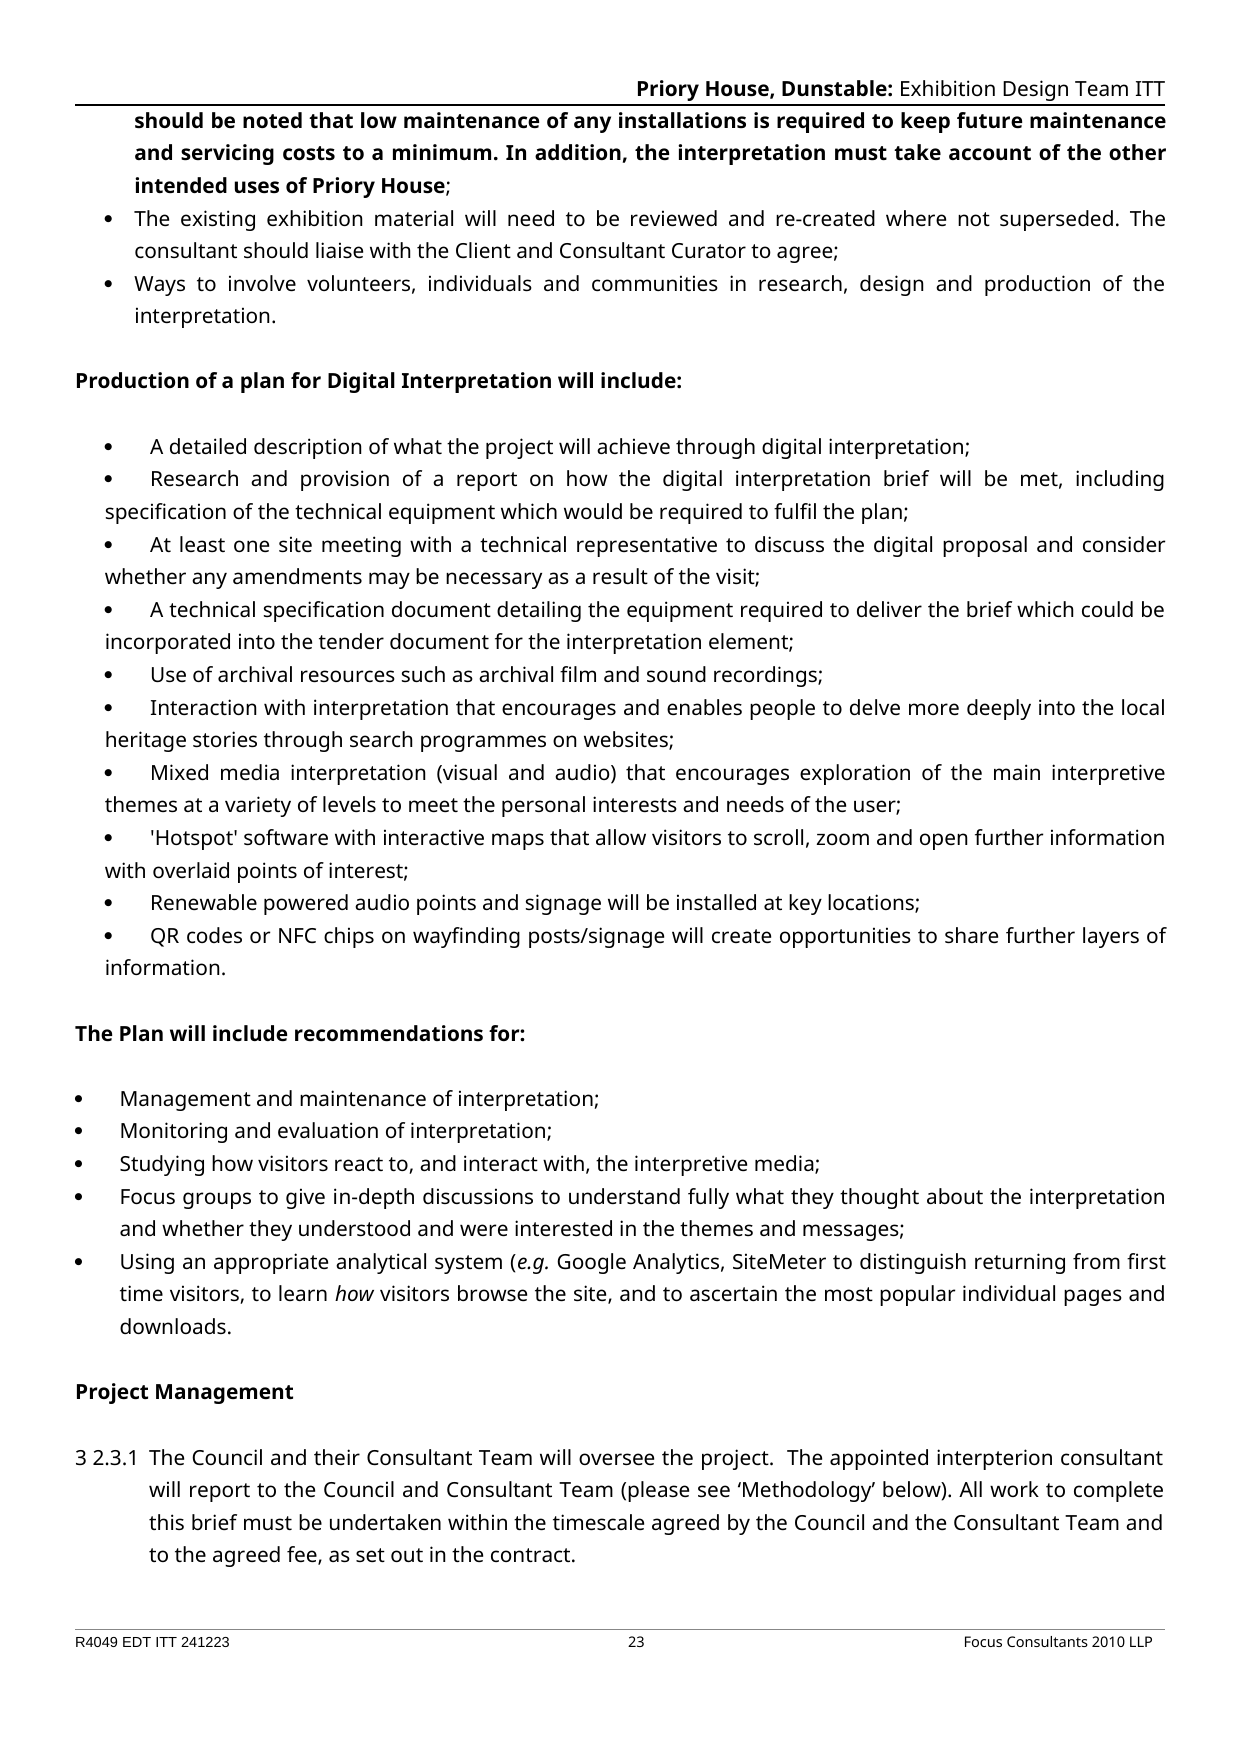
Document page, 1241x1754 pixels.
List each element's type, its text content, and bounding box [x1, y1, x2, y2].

list Using an appropriate analytical system (e.g. Google Analytics, SiteMeter to distinguish returning from first time visitors, to learn how visitors browse the site, and to ascertain the most popular individual pages and downloads. [75, 1247, 1167, 1341]
list A detailed description of what the project will achieve through digital interpretation; [104, 432, 1167, 460]
list Ways to involve volunteers, individuals and communities in research, design and production of the interpretation. [104, 269, 1167, 330]
list Renewable powered audio points and signage will be installed at key locations; [104, 888, 1167, 917]
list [104, 106, 1167, 199]
list Focus groups to give in-depth discussions to understand fully what they thought about the interpretation and whether they understood and were interested in the themes and messages; [75, 1182, 1167, 1243]
list The existing exhibition material will need to be reviewed and re-created where not superseded. The consultant should liaise with the Client and Consultant Curator to agree; [104, 204, 1167, 265]
list At least one site meeting with a technical representative to discuss the digital proposal and consider whether any amendments may be necessary as a result of the visit; [104, 530, 1167, 591]
list Studying how visitors react to, and interact with, the interpretive media; [75, 1149, 1167, 1178]
list Use of archival resources such as archival film and sound recordings; [104, 660, 1167, 688]
text The Plan will include recommendations for: [75, 1019, 1167, 1047]
list QR codes or NFC chips on wayfinding posts/signage will create opportunities to share further layers of information. [104, 921, 1167, 982]
list Research and provision of a report on how the digital interpretation brief will be met, including specification of the technical equipment which would be required to fulfil the plan; [104, 464, 1167, 526]
list Mixed media interpretation (visual and audio) that encourages exploration of the main interpretive themes at a variety of levels to meet the personal interests and needs of the user; [104, 758, 1167, 819]
list Interaction with interpretation that encourages and enables people to delve more deeply into the local heritage stories through search programmes on websites; [104, 693, 1167, 754]
list Management and maintenance of interpretation; [75, 1084, 1167, 1112]
list The Council and their Consultant Team will oversee the project. The appointed interpterion consultant will report to the Council and Consultant Team (please see ‘Methodology’ below). All work to complete this brief must be undertaken within the timescale agreed by the Council and the Consultant Team and to the agreed fee, as set out in the contract. [75, 1443, 1165, 1569]
text Project Management [75, 1377, 1167, 1406]
list Monitoring and evaluation of interpretation; [75, 1117, 1167, 1145]
list A technical specification document detailing the equipment required to deliver the brief which could be incorporated into the tender document for the interpretation element; [104, 595, 1167, 656]
list 'Hotspot' software with interactive maps that allow visitors to scroll, zoom and open further information with overlaid points of interest; [104, 823, 1167, 884]
text Production of a plan for Digital Interpretation will include: [75, 367, 1167, 395]
